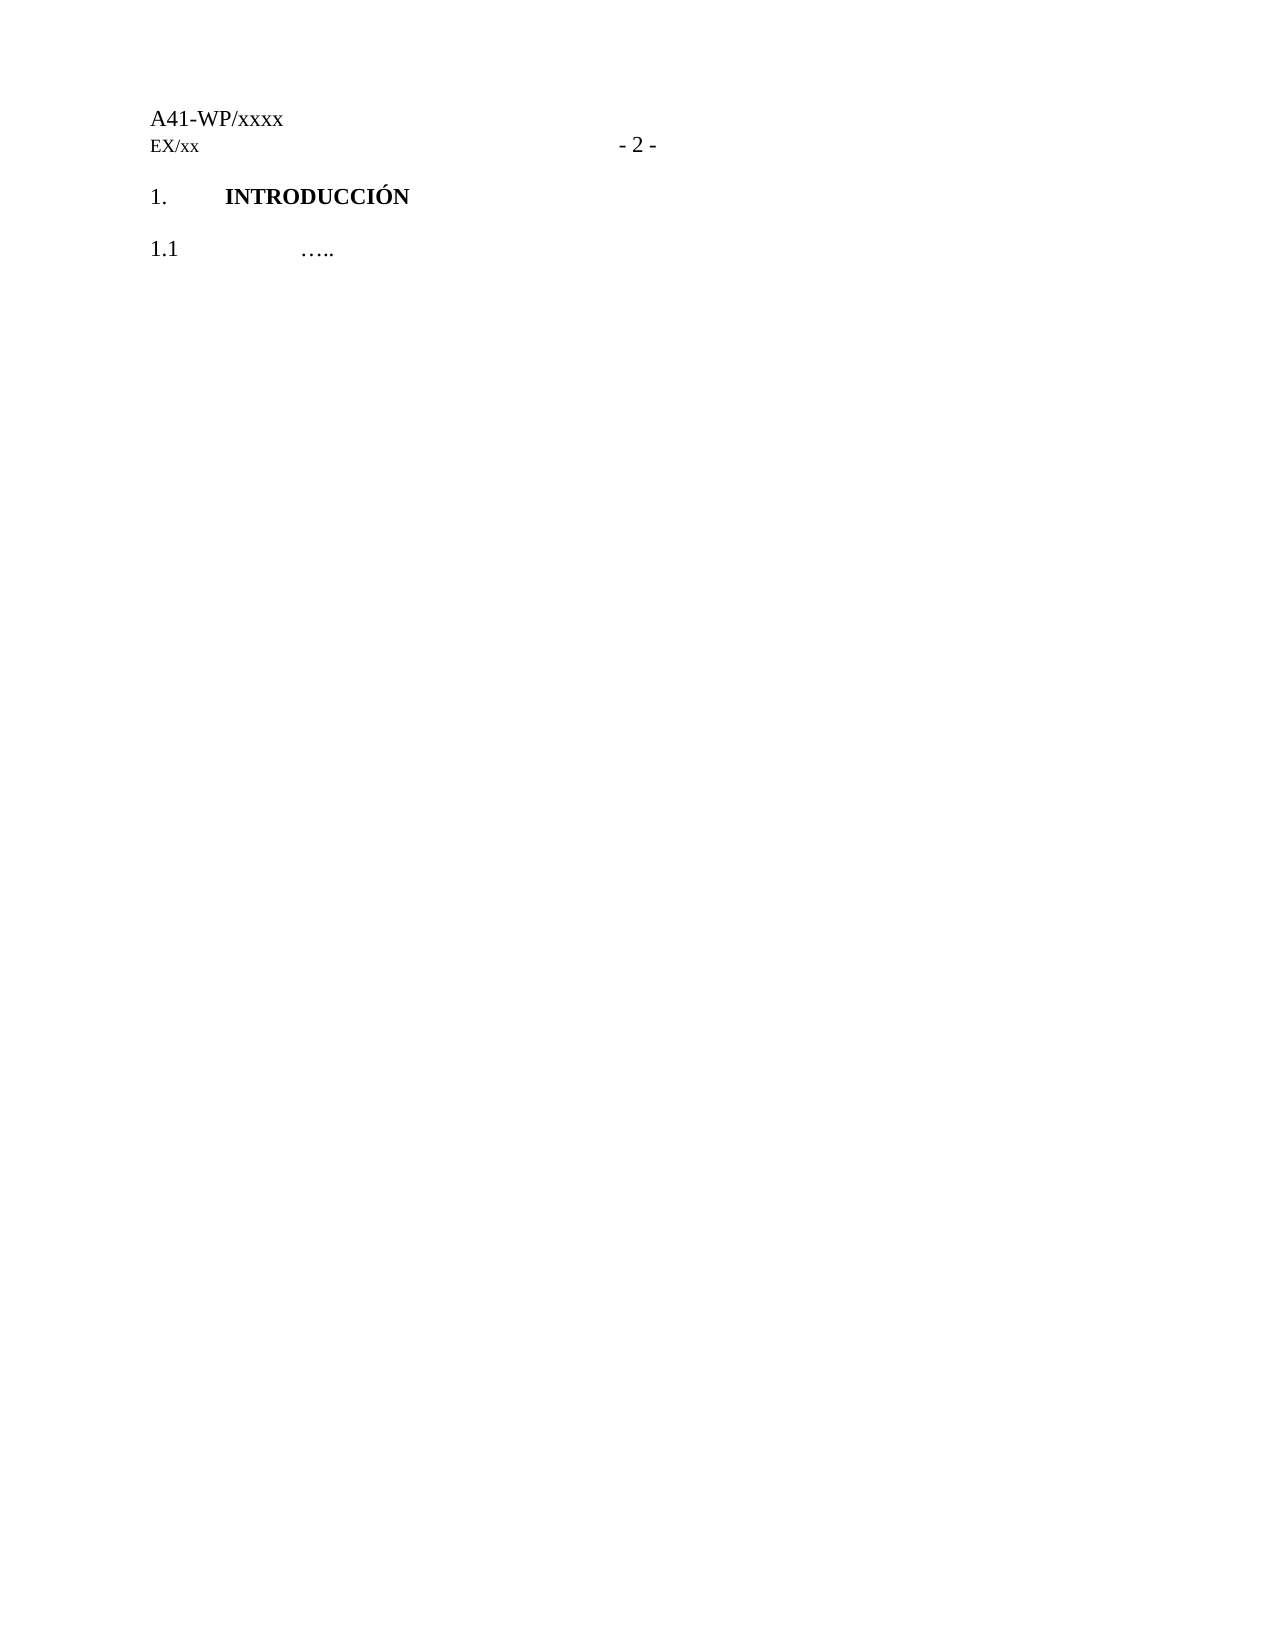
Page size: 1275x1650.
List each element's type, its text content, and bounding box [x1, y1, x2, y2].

list INTRODUCCIÓN [150, 183, 1125, 209]
list ….. [150, 235, 1125, 262]
